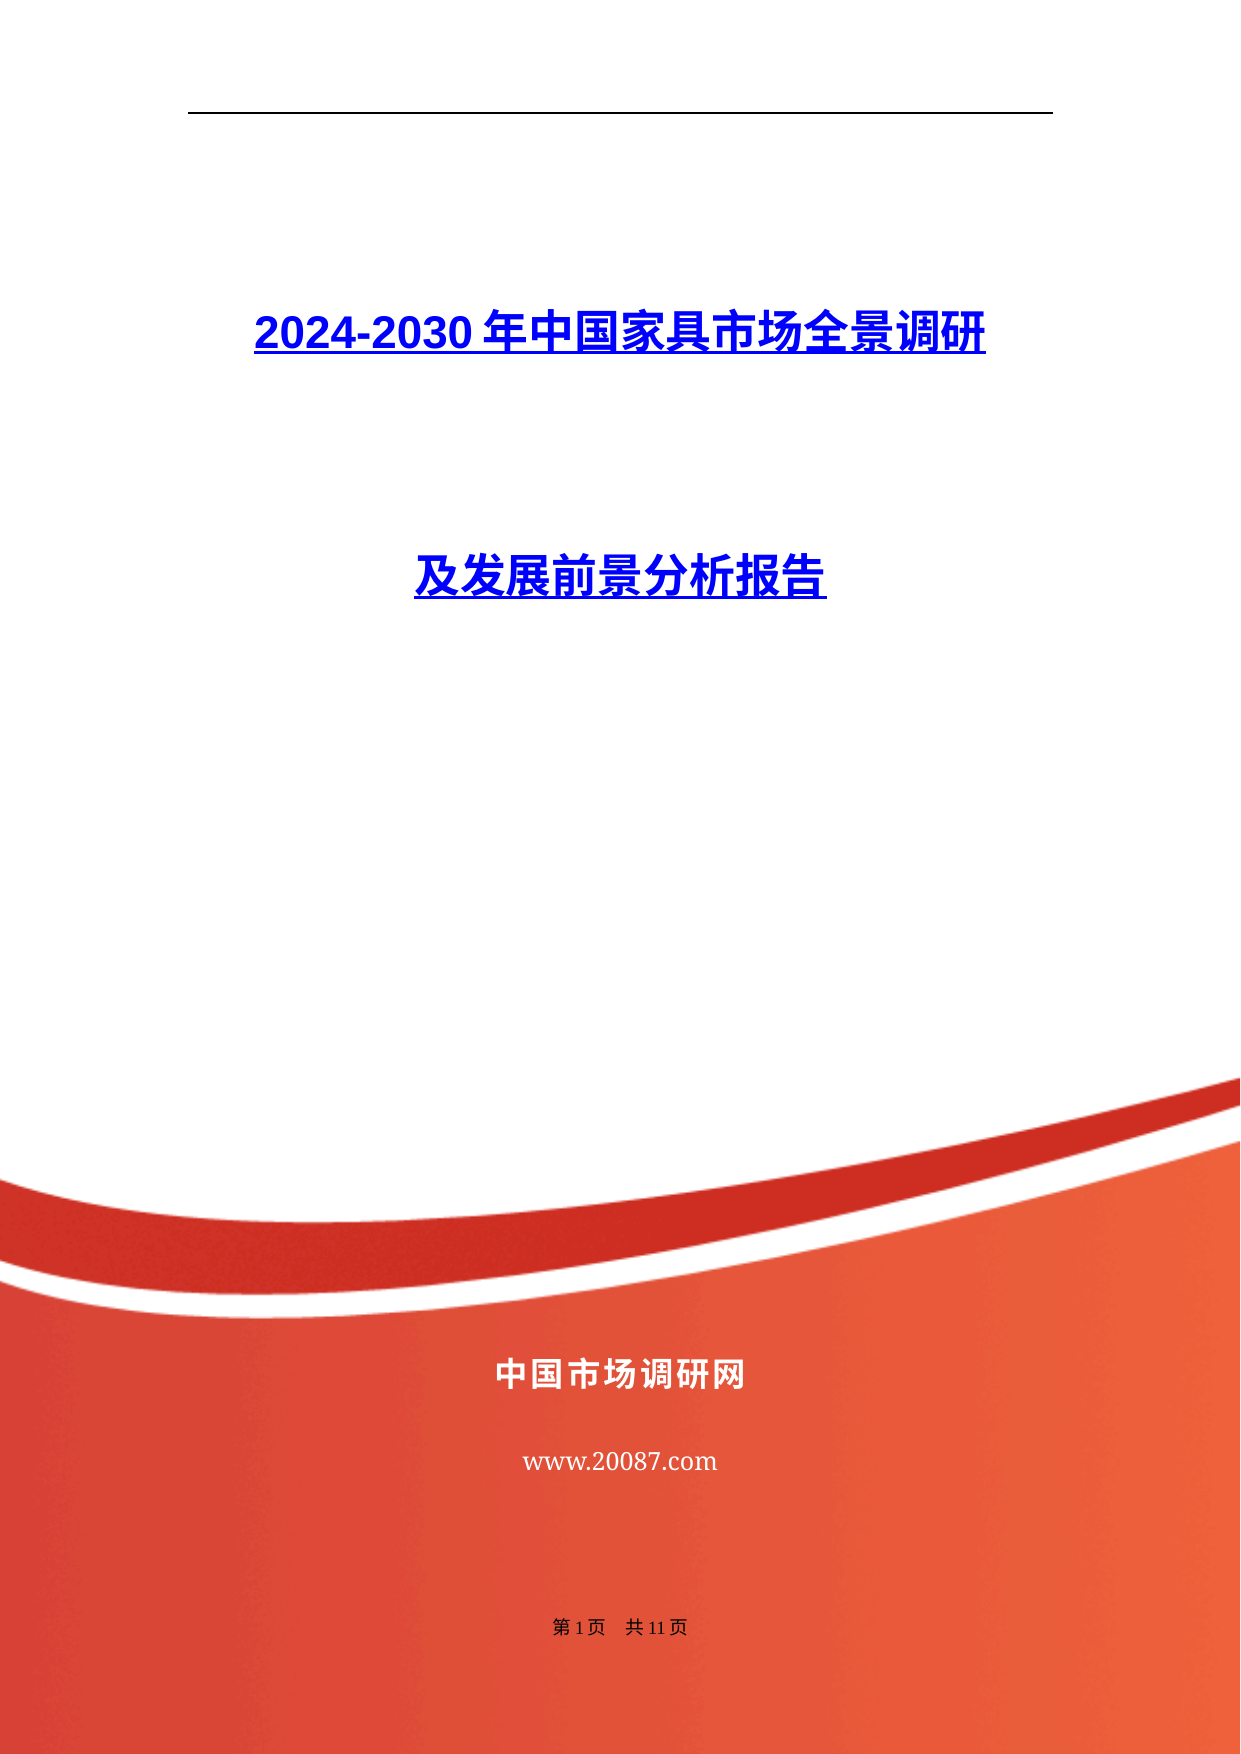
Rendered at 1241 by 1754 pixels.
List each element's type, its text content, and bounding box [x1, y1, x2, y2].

picture [0, 1006, 1241, 1754]
text www.20087.com [187, 1428, 1053, 1493]
subtitle 中国市场调研网 [187, 1339, 1053, 1404]
table_header 2024-2030年中国家具市场全景调研及发展前景分析报告 [188, 207, 1053, 773]
